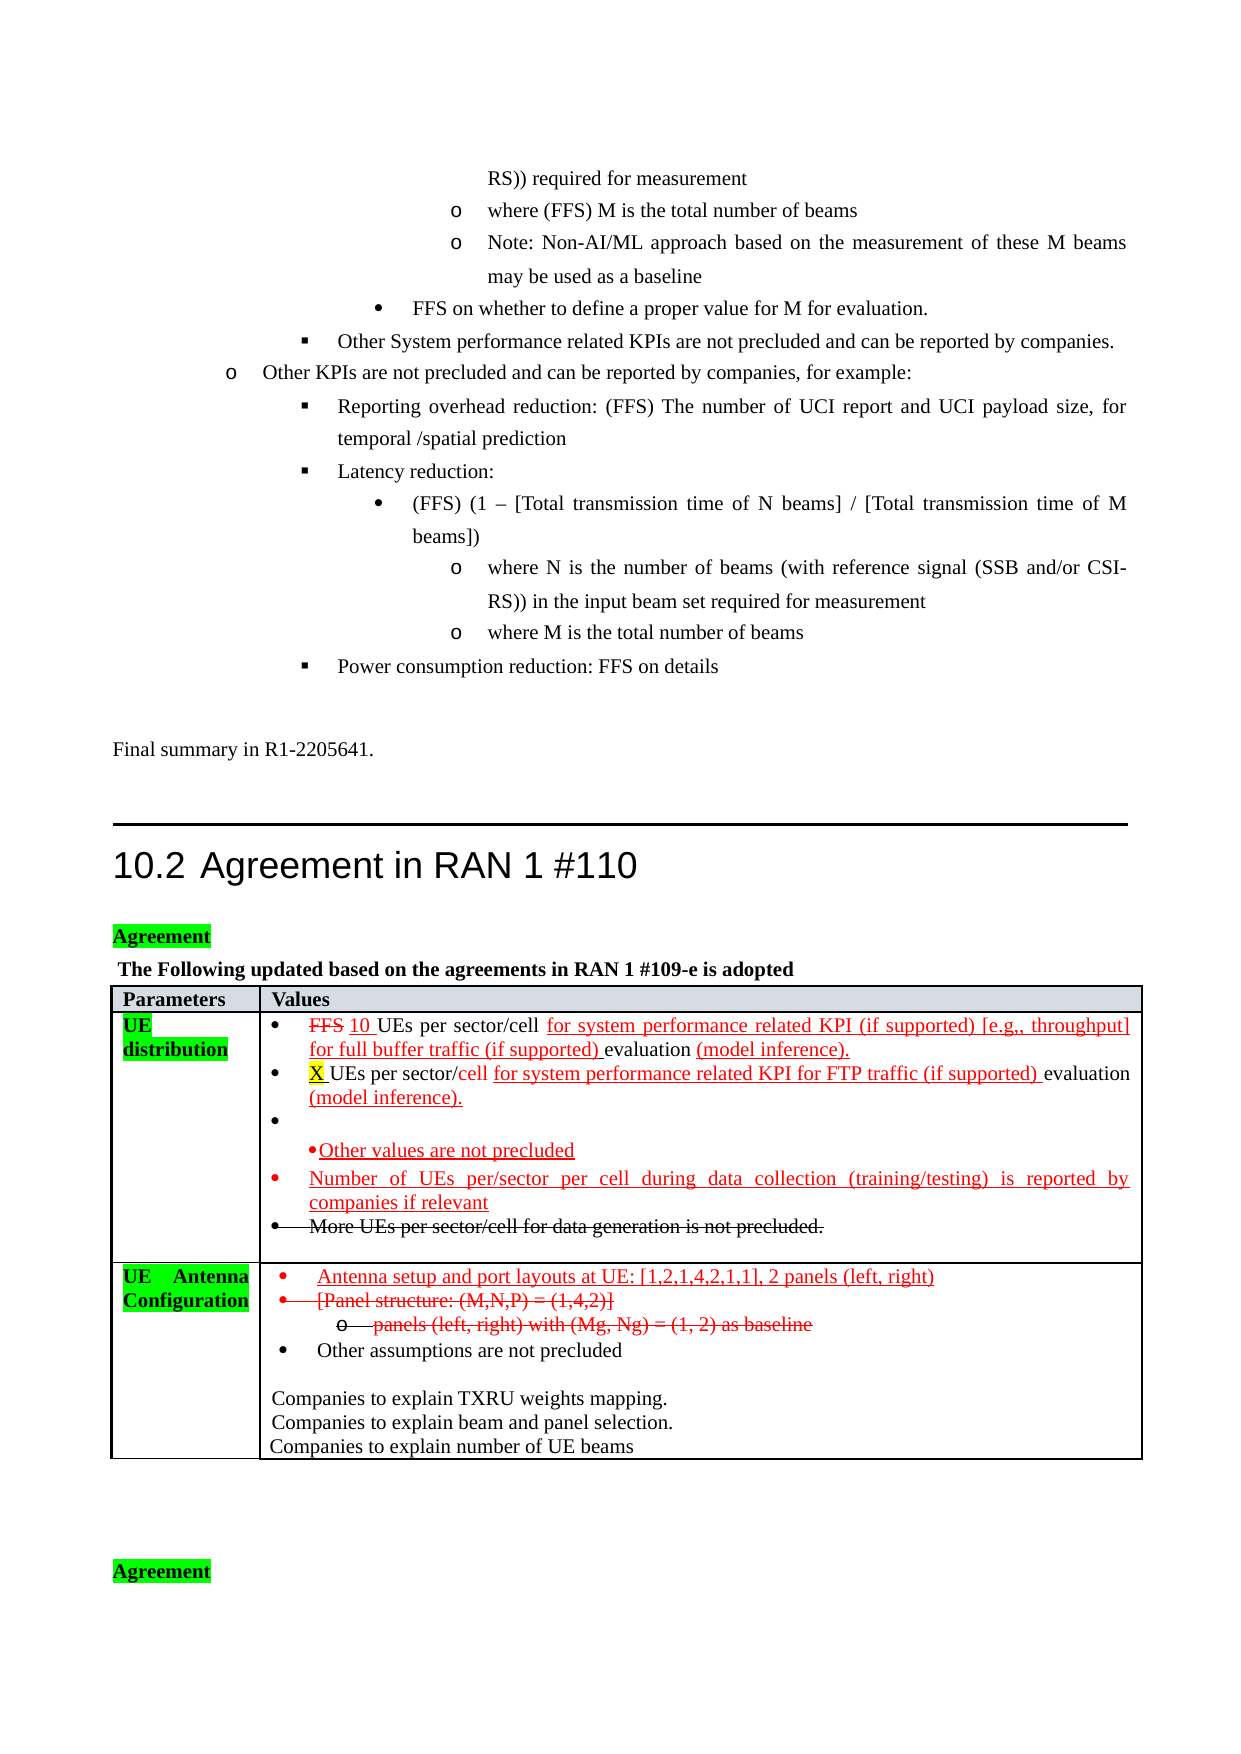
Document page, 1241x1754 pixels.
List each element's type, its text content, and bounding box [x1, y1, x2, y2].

text Agreement [112, 1554, 1128, 1587]
list Note: Non-AI/ML approach based on the measurement of these M beams may be used as a baseline [450, 227, 1128, 292]
list Latency reduction: [300, 454, 1128, 487]
list FFS on whether to define a proper value for M for evaluation. [375, 292, 1128, 324]
list where M is the total number of beams [450, 617, 1128, 649]
list Reporting overhead reduction: (FFS) The number of UCI report and UCI payload size, for temporal /spatial prediction [300, 389, 1128, 454]
text Agreement [112, 920, 1128, 952]
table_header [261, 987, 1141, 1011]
list Other KPIs are not precluded and can be reported by companies, for example: [225, 357, 1128, 389]
subtitle Agreement in RAN 1 #110 [112, 824, 1128, 898]
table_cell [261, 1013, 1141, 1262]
list where N is the number of beams (with reference signal (SSB and/or CSI-RS)) in the input beam set required for measurement [450, 552, 1128, 617]
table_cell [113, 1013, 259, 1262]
list Other System performance related KPIs are not precluded and can be reported by companies. [300, 324, 1128, 357]
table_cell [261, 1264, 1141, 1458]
text Final summary in R1-2205641. [112, 733, 1128, 766]
list Power consumption reduction: FFS on details [300, 649, 1128, 682]
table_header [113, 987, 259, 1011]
list where (FFS) M is the total number of beams [450, 194, 1128, 227]
text The Following updated based on the agreements in RAN 1 #109-e is adopted [112, 952, 1128, 985]
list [450, 162, 1128, 194]
list (FFS) (1 – [Total transmission time of N beams] / [Total transmission time of M beams]) [375, 487, 1128, 552]
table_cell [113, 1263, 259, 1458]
